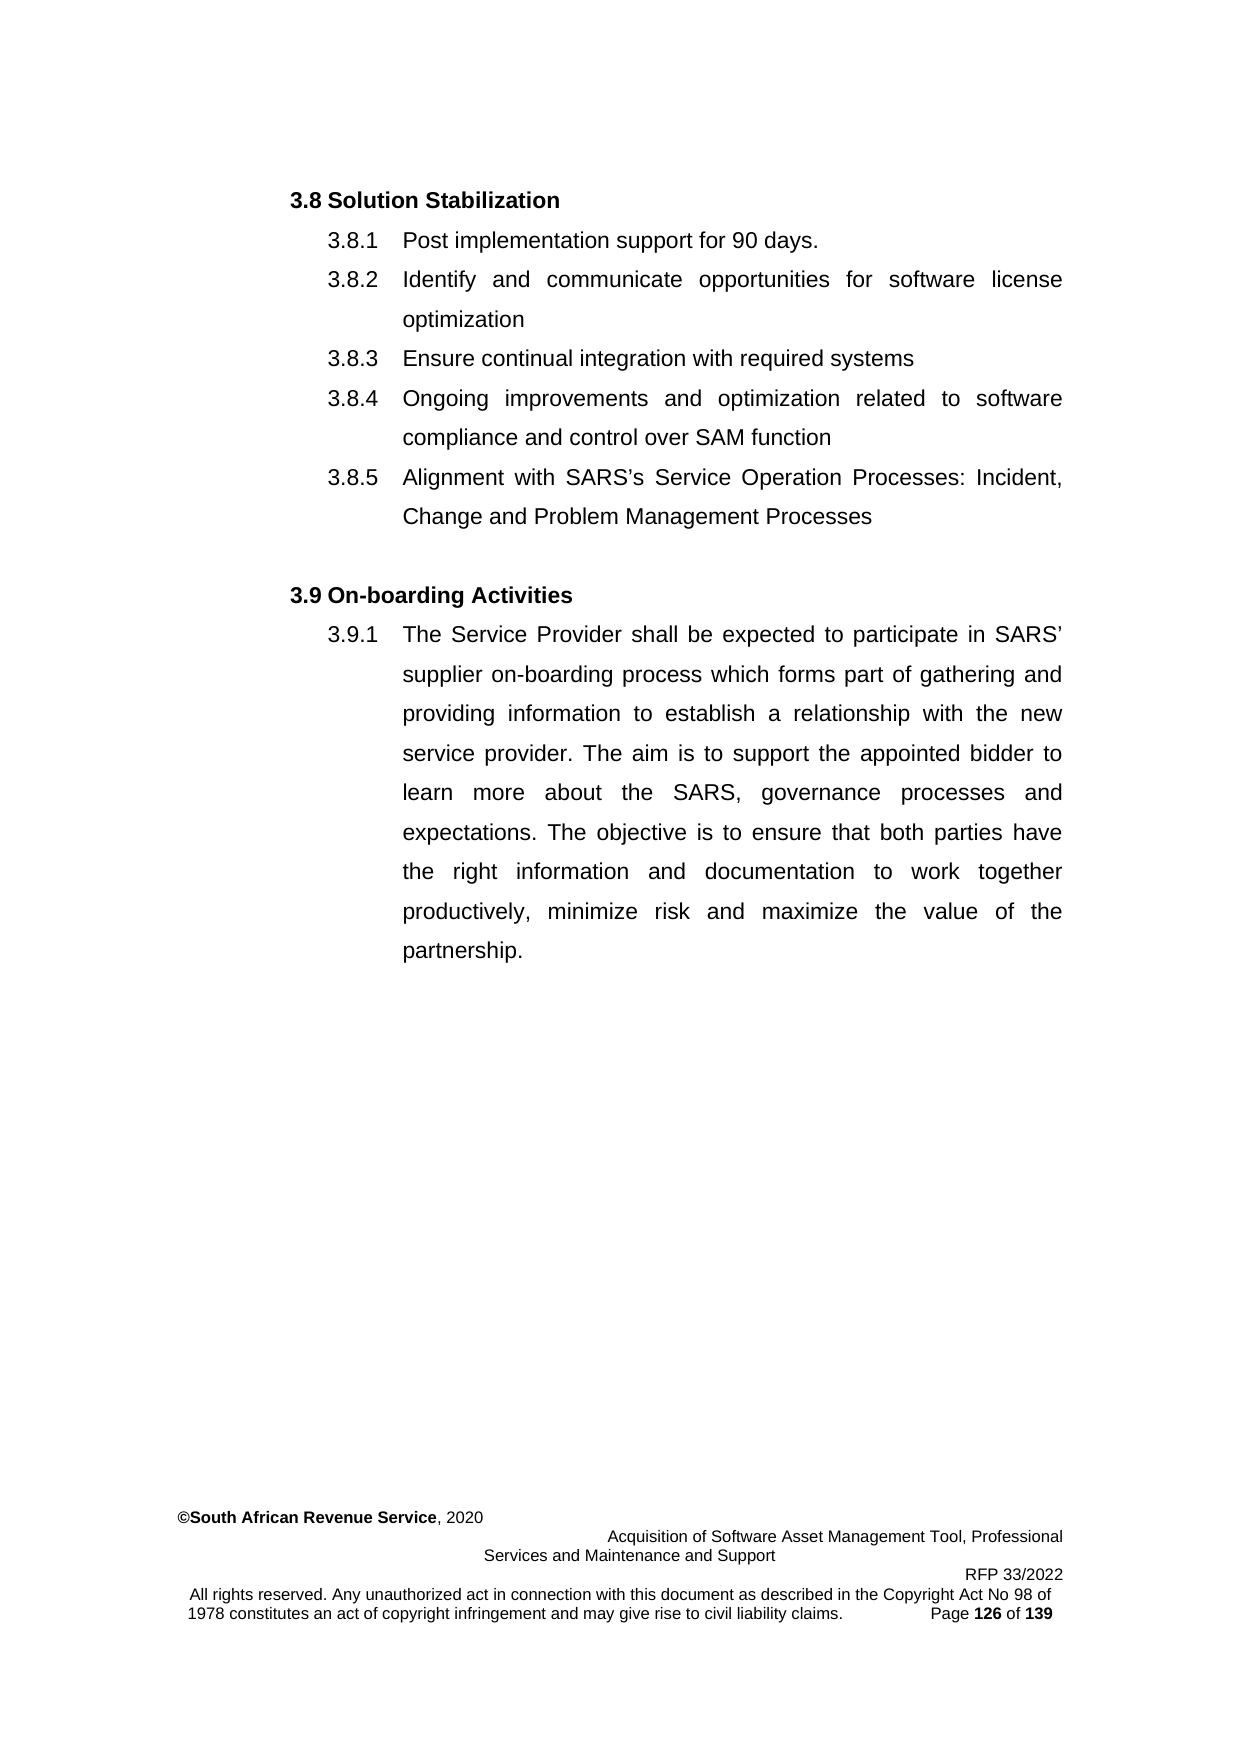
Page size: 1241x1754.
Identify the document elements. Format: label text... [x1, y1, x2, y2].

list Identify and communicate opportunities for software license optimization [327, 266, 1063, 332]
list Ongoing improvements and optimization related to software compliance and control over SAM function [327, 384, 1063, 450]
list On-boarding Activities [290, 582, 1063, 608]
list Alignment with SARS’s Service Operation Processes: Incident, Change and Problem Management Processes [327, 463, 1063, 529]
list The Service Provider shall be expected to participate in SARS’ supplier on-boarding process which forms part of gathering and providing information to establish a relationship with the new service provider. The aim is to support the appointed bidder to learn more about the SARS, governance processes and expectations. The objective is to ensure that both parties have the right information and documentation to work together productively, minimize risk and maximize the value of the partnership. [327, 621, 1063, 964]
list Post implementation support for 90 days. [327, 227, 1063, 253]
list Solution Stabilization [290, 187, 1063, 213]
list Ensure continual integration with required systems [327, 345, 1063, 371]
